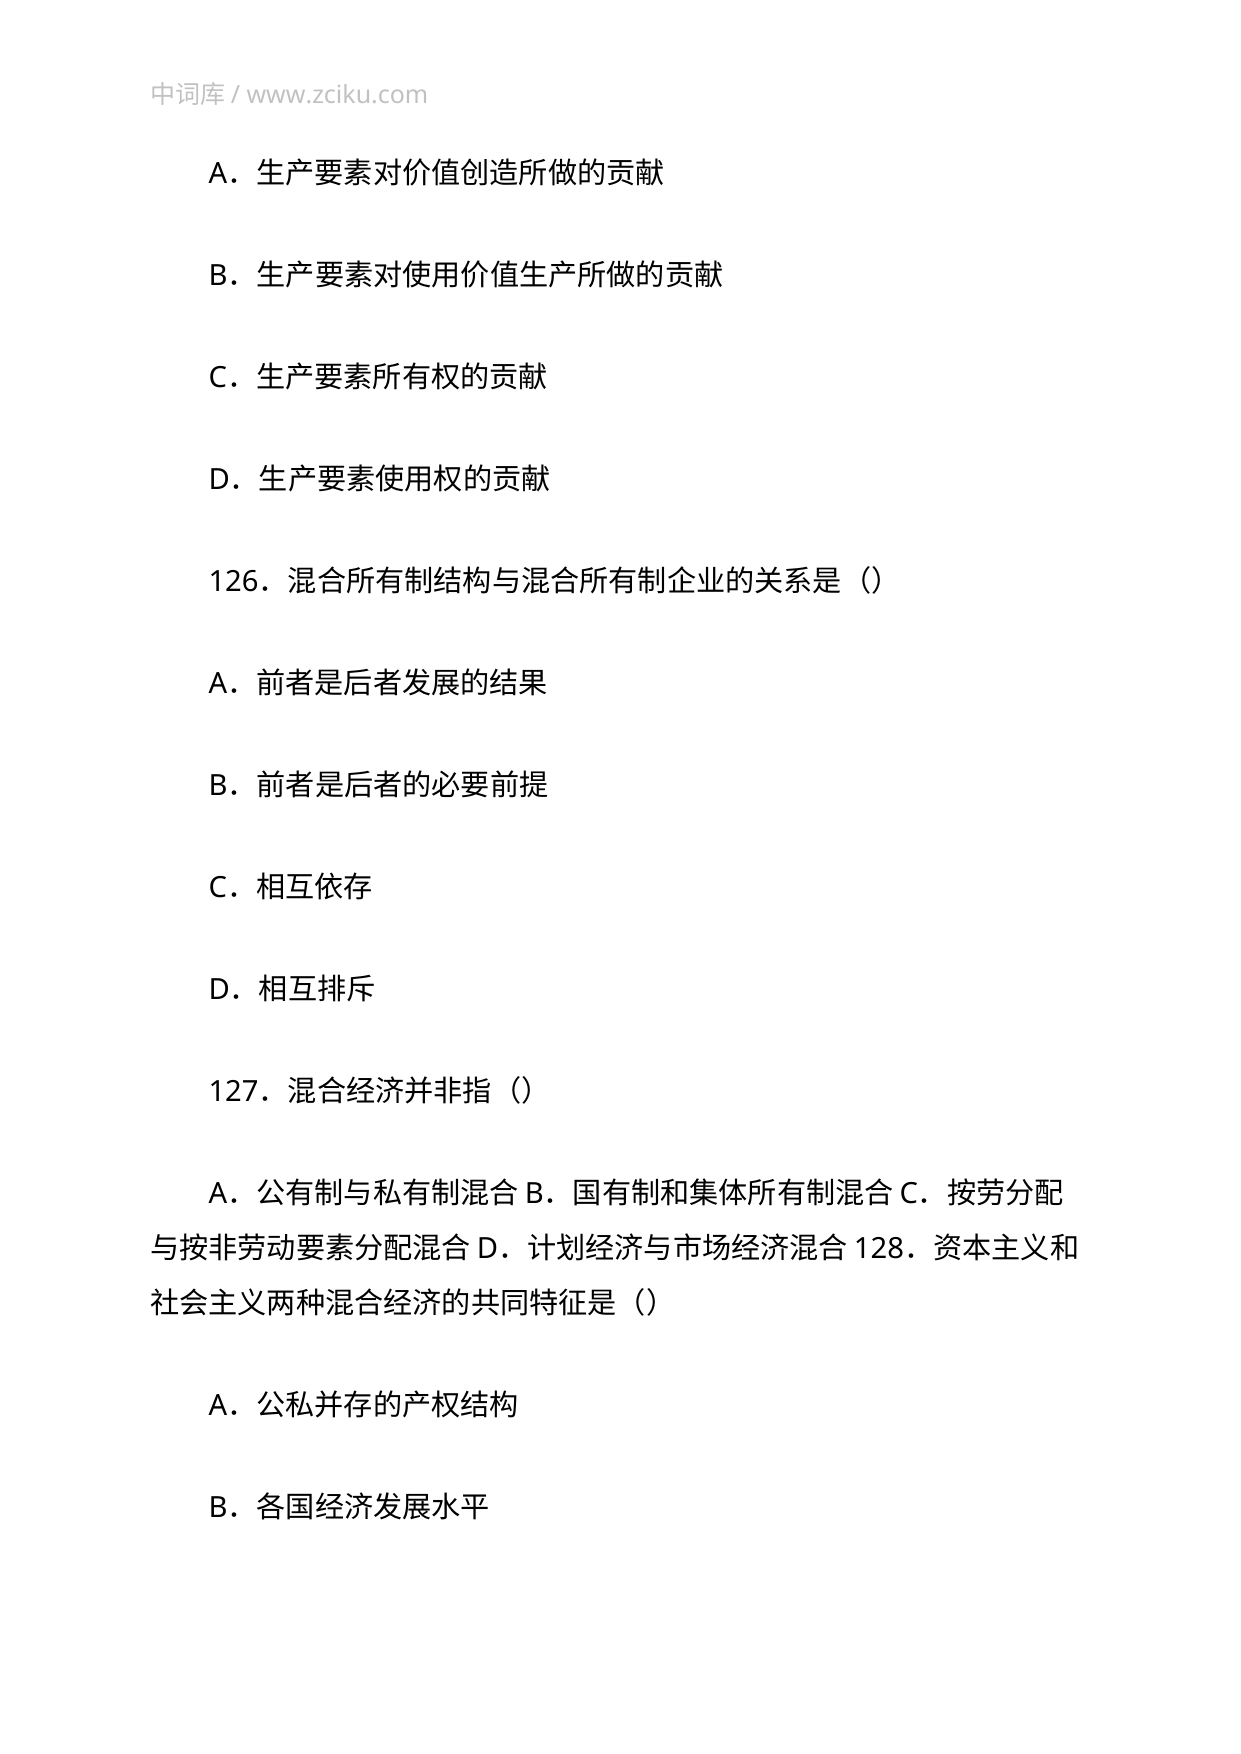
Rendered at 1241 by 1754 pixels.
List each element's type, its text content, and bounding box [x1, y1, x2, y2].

text A．生产要素对价值创造所做的贡献 [150, 150, 1090, 192]
text A．公有制与私有制混合B．国有制和集体所有制混合C．按劳分配与按非劳动要素分配混合D．计划经济与市场经济混合128．资本主义和社会主义两种混合经济的共同特征是（） [150, 1170, 1090, 1322]
text D．生产要素使用权的贡献 [150, 456, 1090, 498]
text A．公私并存的产权结构 [150, 1382, 1090, 1424]
text B．各国经济发展水平 [150, 1483, 1090, 1526]
text C．生产要素所有权的贡献 [150, 354, 1090, 396]
text 126．混合所有制结构与混合所有制企业的关系是（） [150, 558, 1090, 600]
text C．相互依存 [150, 864, 1090, 906]
text B．生产要素对使用价值生产所做的贡献 [150, 252, 1090, 294]
text A．前者是后者发展的结果 [150, 660, 1090, 702]
text D．相互排斥 [150, 966, 1090, 1008]
text B．前者是后者的必要前提 [150, 762, 1090, 804]
text 127．混合经济并非指（） [150, 1068, 1090, 1110]
